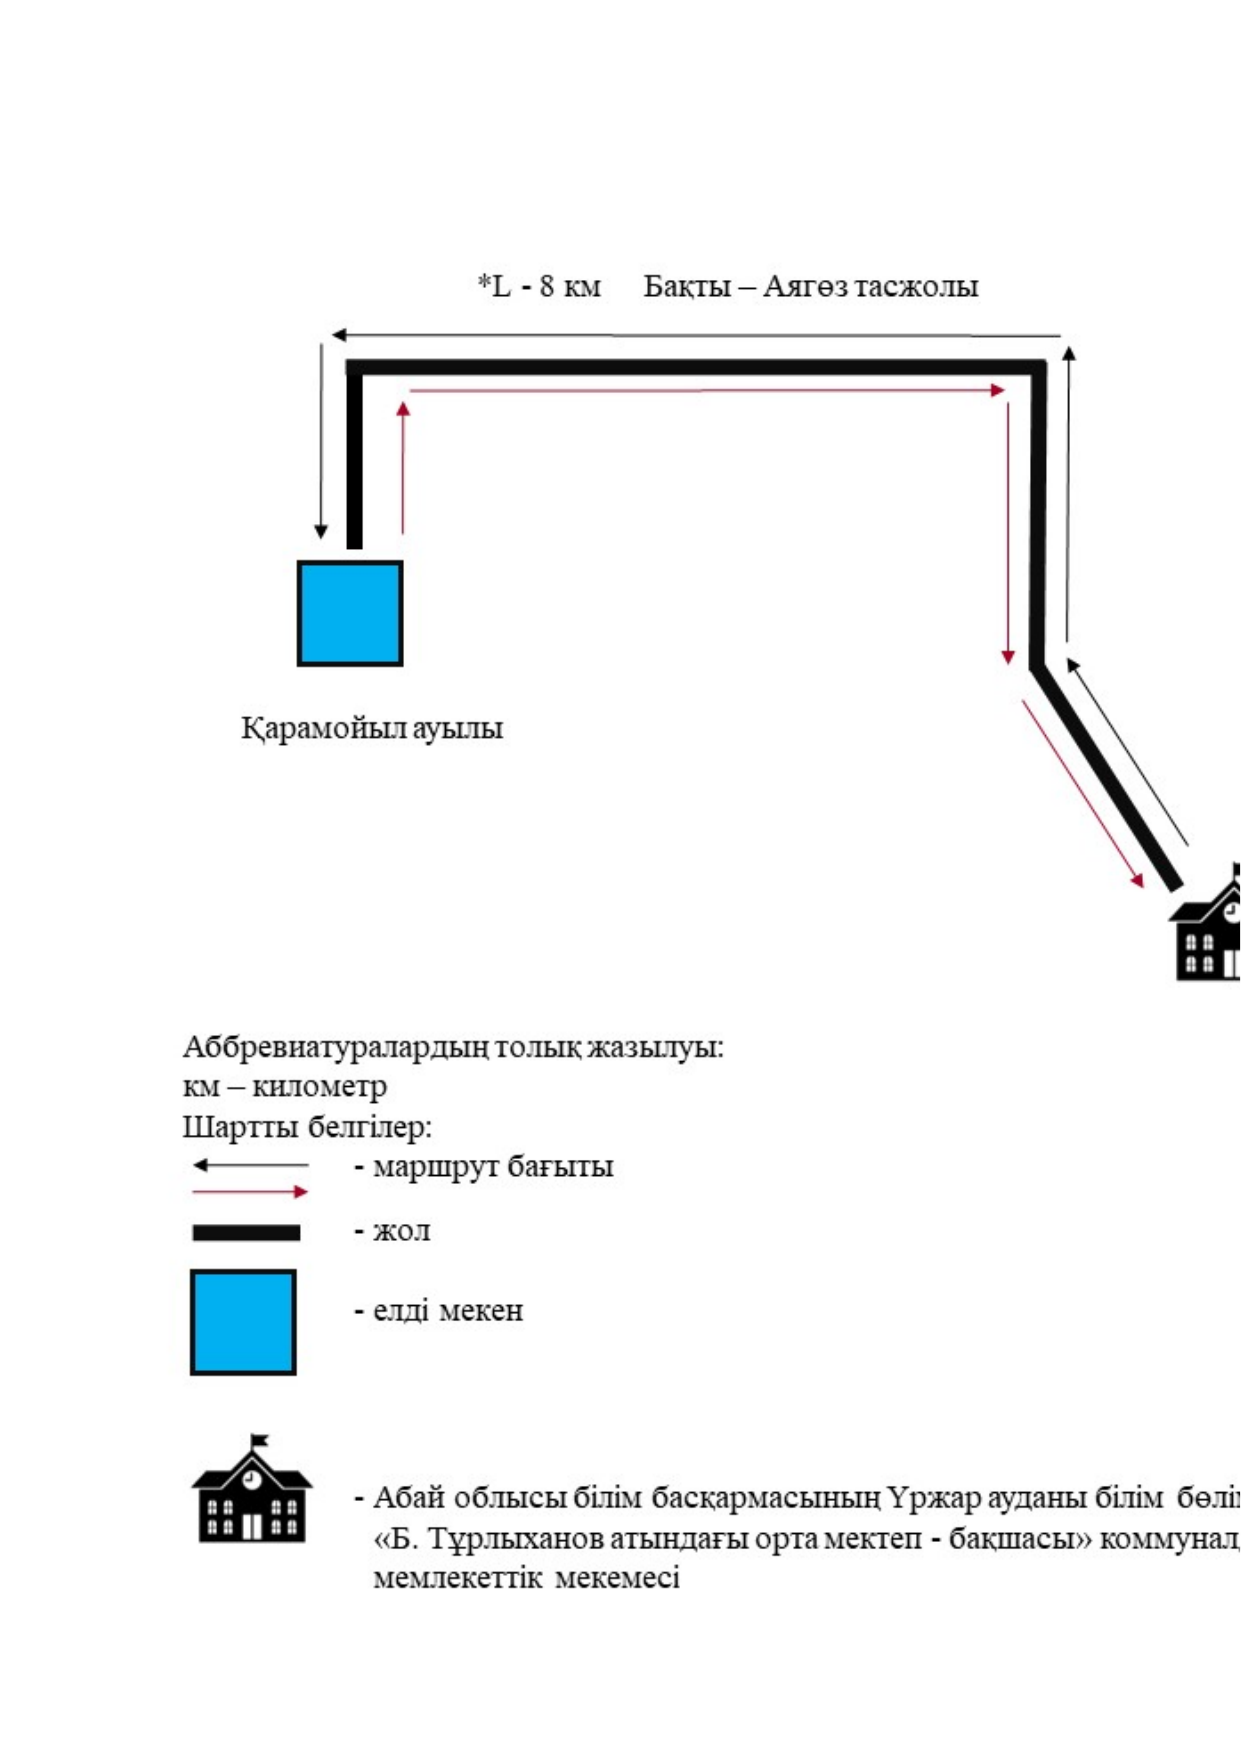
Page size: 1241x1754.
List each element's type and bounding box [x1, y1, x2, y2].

picture [112, 150, 1241, 1604]
